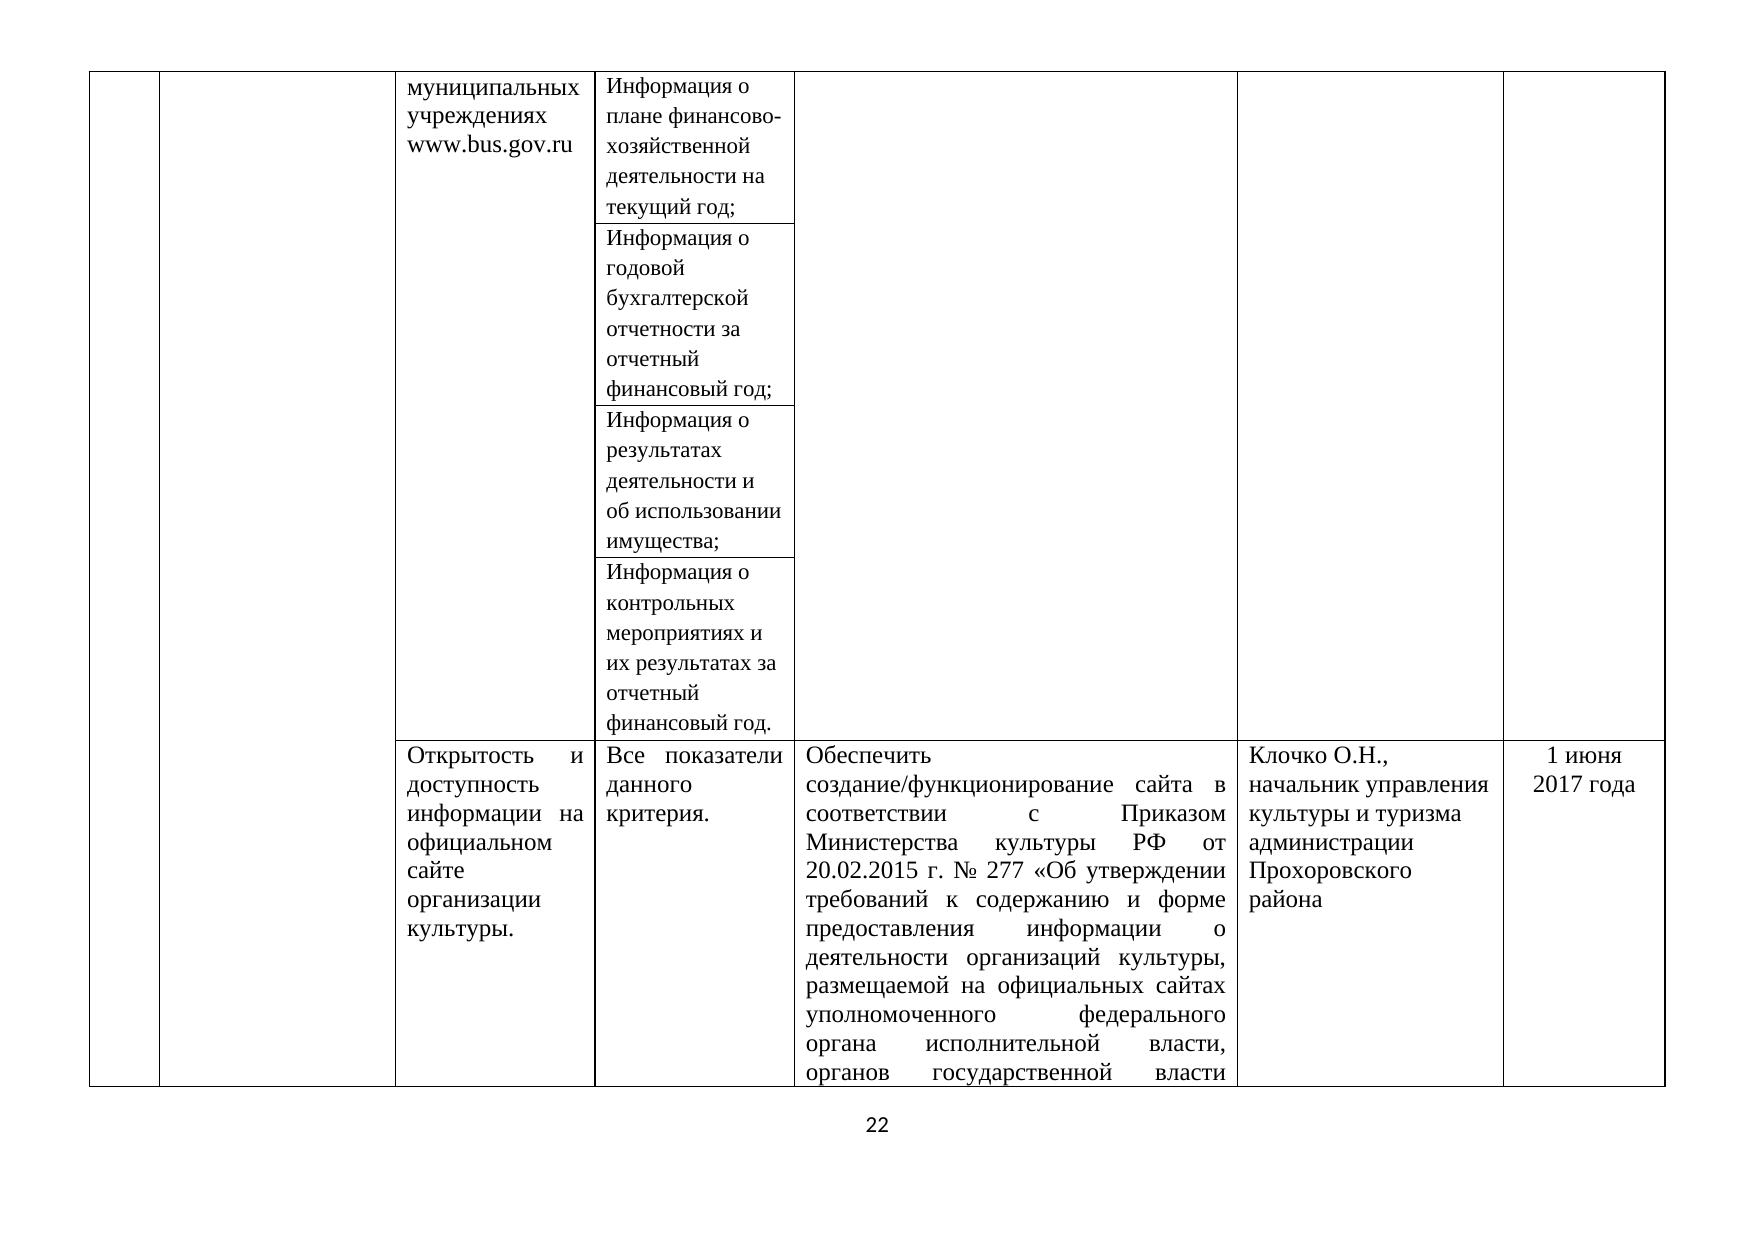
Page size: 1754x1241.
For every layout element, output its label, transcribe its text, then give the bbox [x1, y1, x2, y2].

table_cell Информация о результатах деятельности и об использовании имущества; [596, 406, 794, 557]
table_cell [596, 741, 794, 1086]
table_cell Информация о годовой бухгалтерской отчетности за отчетный финансовый год; [596, 224, 794, 405]
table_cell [795, 741, 1237, 1086]
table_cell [396, 741, 594, 1086]
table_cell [1238, 741, 1503, 1086]
table_cell 1 июня 2017 года [1504, 741, 1664, 1086]
table_cell Информация о контрольных мероприятиях и их результатах за отчетный финансовый год. [596, 558, 794, 739]
table_cell Информация о плане финансово-хозяйственной деятельности на текущий год; [596, 72, 794, 223]
